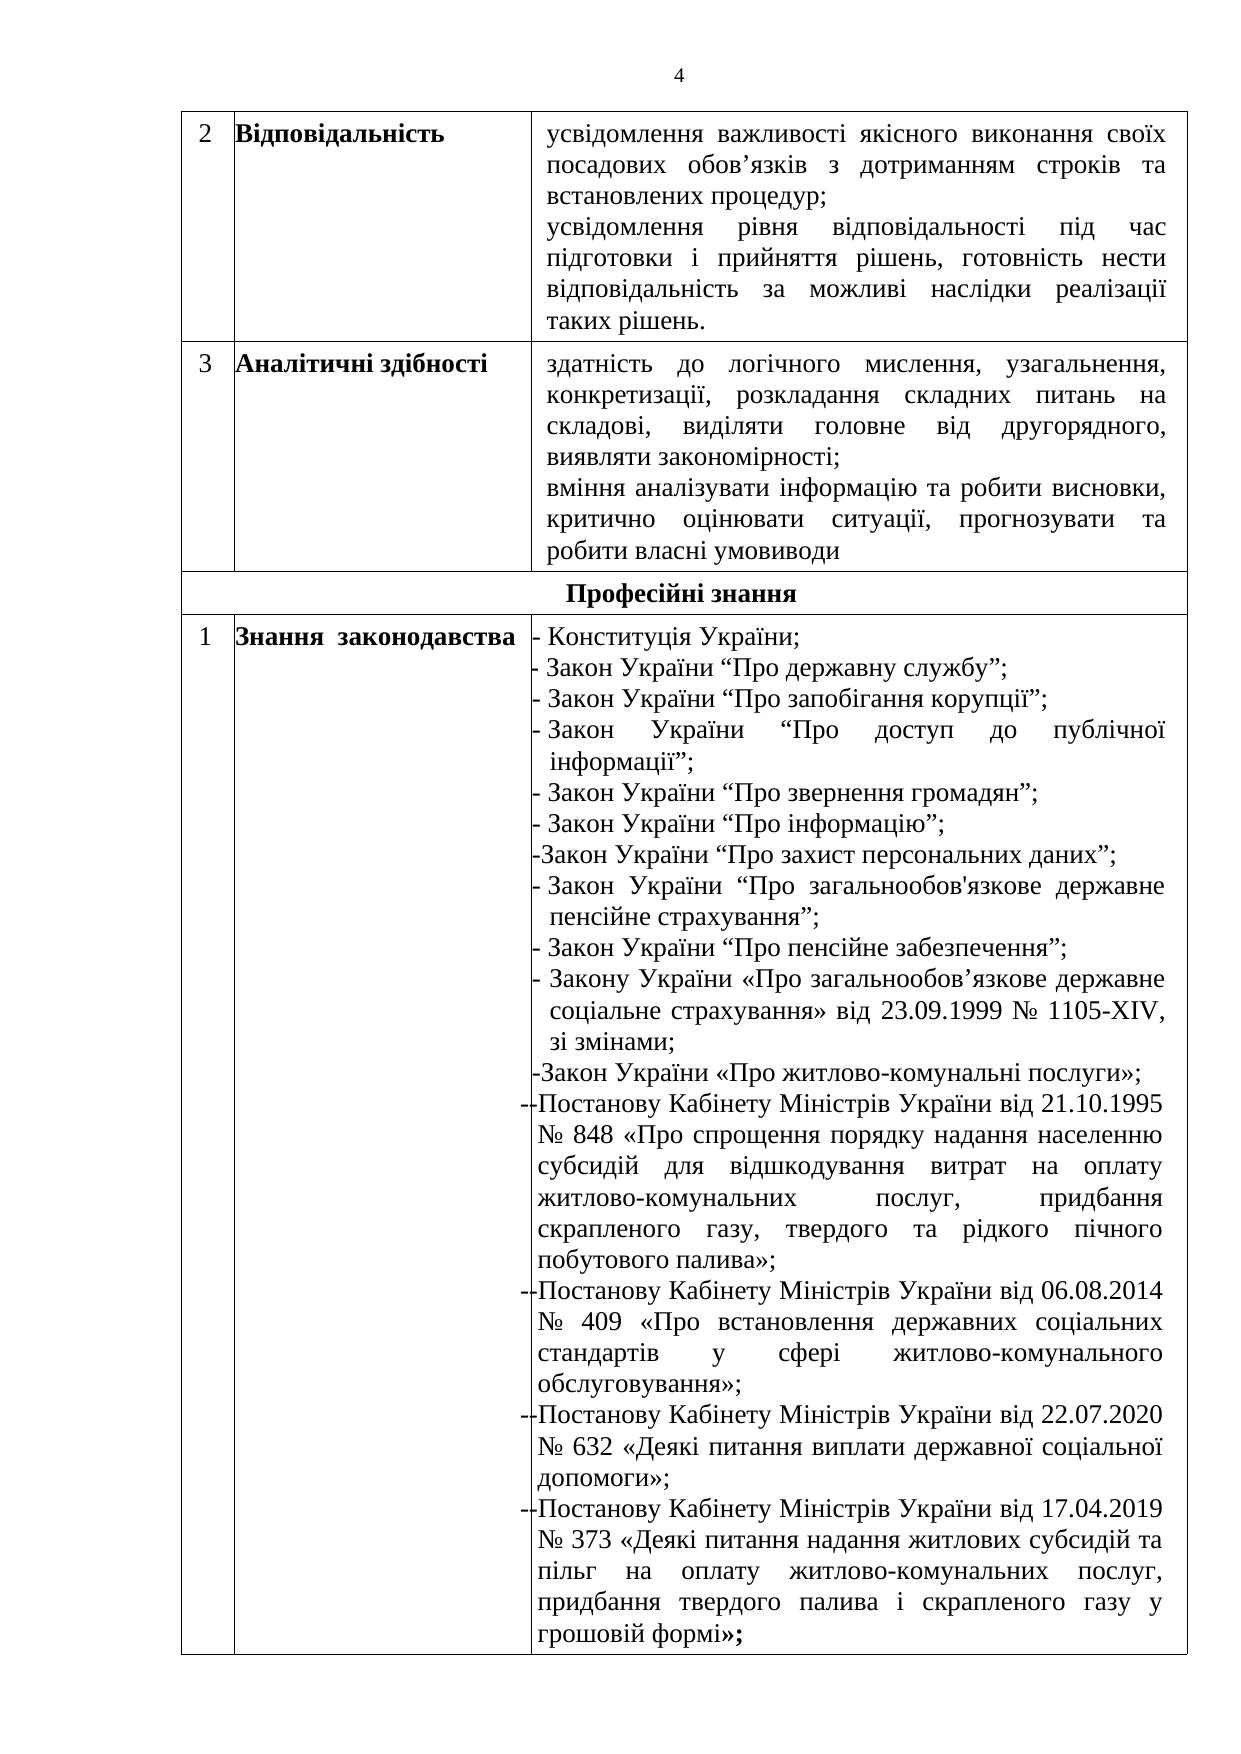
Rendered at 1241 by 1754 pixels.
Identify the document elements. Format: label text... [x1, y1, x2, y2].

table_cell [235, 615, 531, 1653]
table_cell здатність до логічного мислення, узагальнення, конкретизації, розкладання складних питань на складові, виділяти головне від другорядного, виявляти закономірності; вміння аналізувати інформацію та робити висновки, критично оцінювати ситуації, прогнозувати та робити власні умовиводи [532, 342, 1187, 571]
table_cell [532, 615, 1187, 1653]
table_cell Відповідальність [235, 112, 531, 341]
table_cell 1 [182, 615, 234, 1653]
table_cell Професійні знання [182, 572, 1187, 614]
table_cell Аналітичні здібності [235, 342, 531, 571]
table_cell усвідомлення важливості якісного виконання своїх посадових обов’язків з дотриманням строків та встановлених процедур; усвідомлення рівня відповідальності під час підготовки і прийняття рішень, готовність нести відповідальність за можливі наслідки реалізації таких рішень. [532, 112, 1187, 341]
table_cell 2 [182, 112, 234, 341]
table_cell 3 [182, 342, 234, 571]
